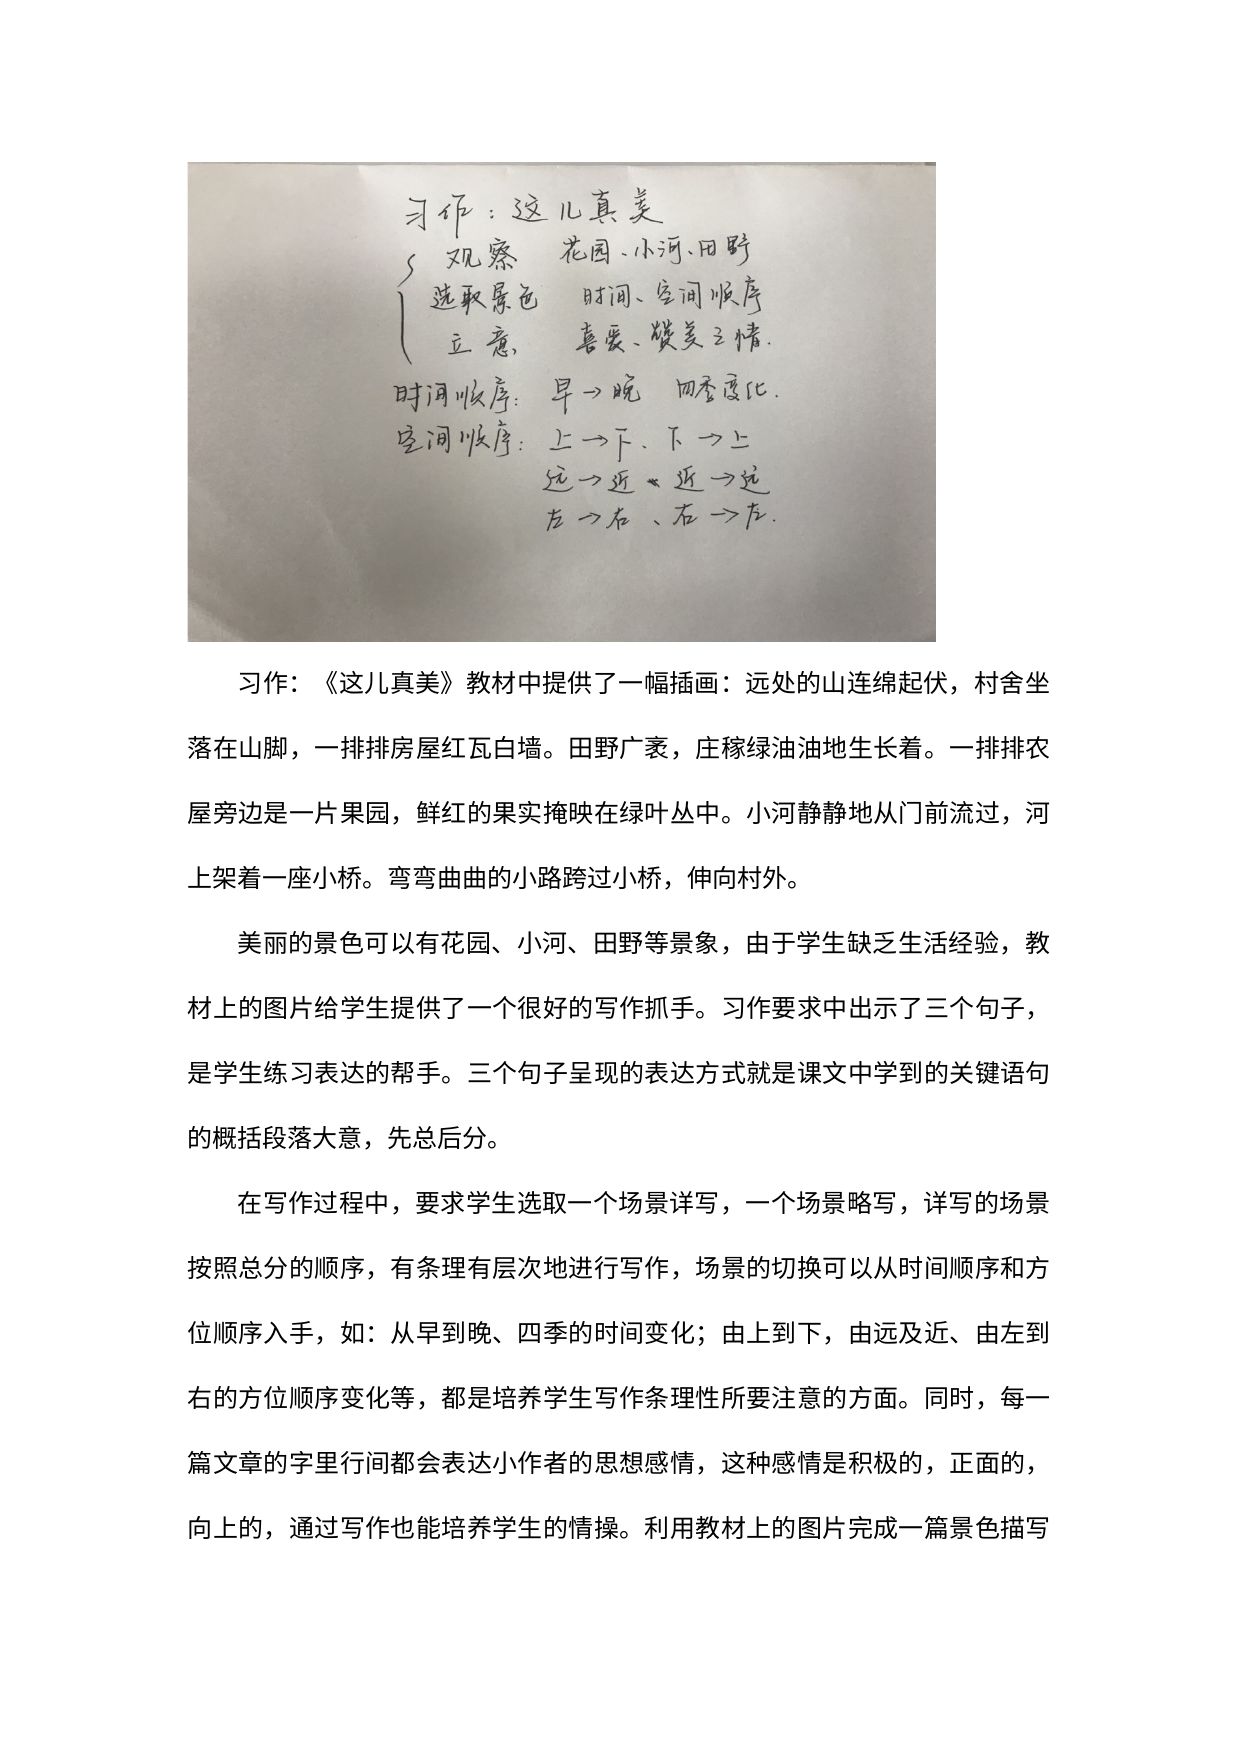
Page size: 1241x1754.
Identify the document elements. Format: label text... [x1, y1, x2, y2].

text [187, 1169, 1053, 1559]
text 美丽的景色可以有花园、小河、田野等景象，由于学生缺乏生活经验，教材上的图片给学生提供了一个很好的写作抓手。习作要求中出示了三个句子，是学生练习表达的帮手。三个句子呈现的表达方式就是课文中学到的关键语句的概括段落大意，先总后分。 [187, 909, 1053, 1169]
text 习作：《这儿真美》教材中提供了一幅插画：远处的山连绵起伏，村舍坐落在山脚，一排排房屋红瓦白墙。田野广袤，庄稼绿油油地生长着。一排排农屋旁边是一片果园，鲜红的果实掩映在绿叶丛中。小河静静地从门前流过，河上架着一座小桥。弯弯曲曲的小路跨过小桥，伸向村外。 [187, 649, 1053, 909]
picture [187, 162, 936, 642]
